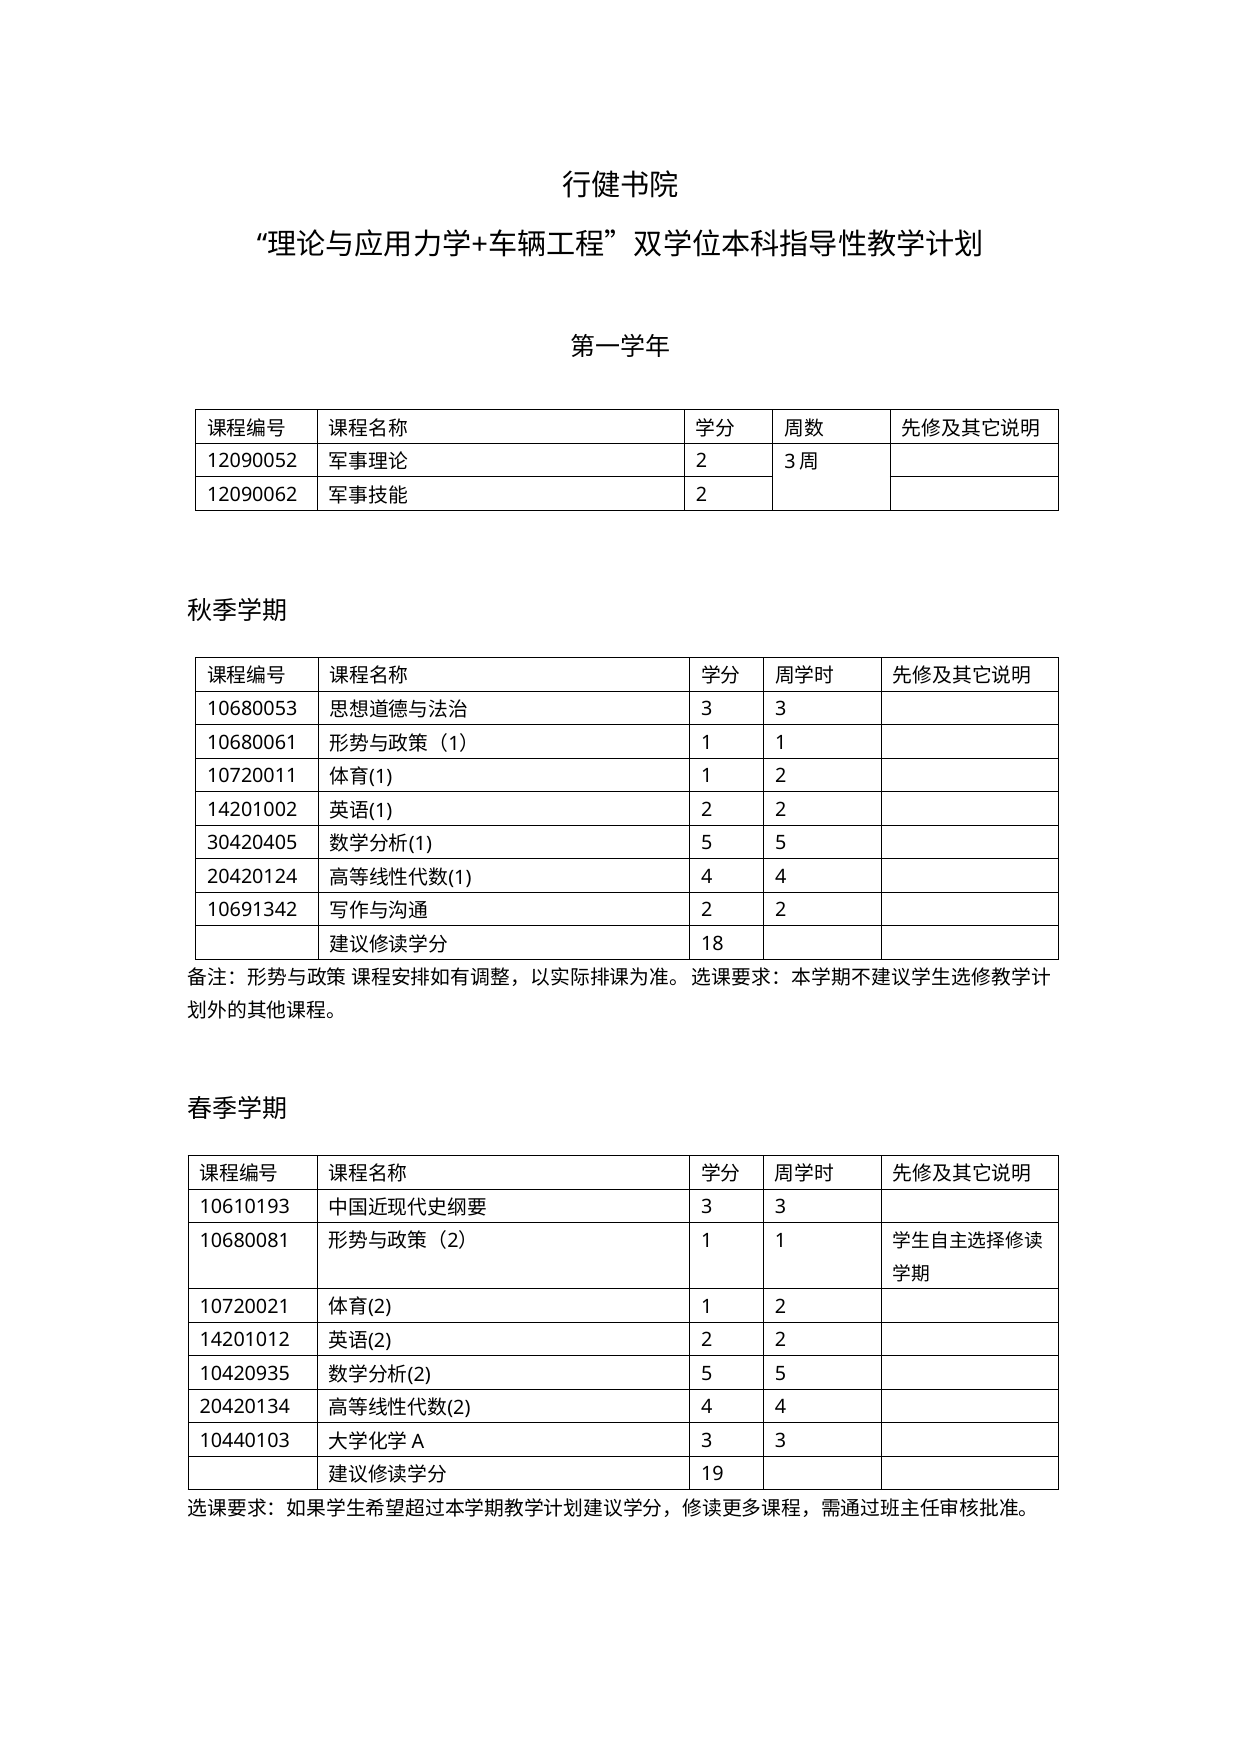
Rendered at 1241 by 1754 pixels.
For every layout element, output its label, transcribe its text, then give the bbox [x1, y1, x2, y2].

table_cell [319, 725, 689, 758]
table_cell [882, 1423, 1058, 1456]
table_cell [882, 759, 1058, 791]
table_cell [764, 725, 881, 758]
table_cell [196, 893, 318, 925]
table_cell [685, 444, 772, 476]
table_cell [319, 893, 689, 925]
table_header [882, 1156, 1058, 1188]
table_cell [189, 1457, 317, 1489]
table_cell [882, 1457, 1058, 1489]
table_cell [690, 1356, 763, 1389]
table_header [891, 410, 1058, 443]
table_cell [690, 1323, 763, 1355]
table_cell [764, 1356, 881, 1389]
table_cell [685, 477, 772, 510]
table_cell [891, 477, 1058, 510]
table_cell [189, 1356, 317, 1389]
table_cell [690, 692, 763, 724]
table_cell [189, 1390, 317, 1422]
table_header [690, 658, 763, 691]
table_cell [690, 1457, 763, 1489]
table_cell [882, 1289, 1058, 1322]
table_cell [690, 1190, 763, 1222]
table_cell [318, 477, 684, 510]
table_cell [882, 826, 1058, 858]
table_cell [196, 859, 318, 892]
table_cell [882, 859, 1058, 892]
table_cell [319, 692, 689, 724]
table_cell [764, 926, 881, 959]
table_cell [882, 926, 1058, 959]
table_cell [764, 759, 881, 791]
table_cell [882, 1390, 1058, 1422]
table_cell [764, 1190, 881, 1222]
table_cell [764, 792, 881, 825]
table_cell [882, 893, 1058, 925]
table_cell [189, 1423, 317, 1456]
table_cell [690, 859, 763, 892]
text 春季学期 [187, 1074, 1053, 1139]
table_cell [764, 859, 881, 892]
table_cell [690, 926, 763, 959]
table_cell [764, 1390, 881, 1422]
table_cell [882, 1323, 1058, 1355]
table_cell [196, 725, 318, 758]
text 秋季学期 [187, 576, 1053, 641]
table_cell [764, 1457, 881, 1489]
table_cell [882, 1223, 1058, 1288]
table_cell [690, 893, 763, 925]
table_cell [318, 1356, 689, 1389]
text 行健书院 [187, 162, 1053, 204]
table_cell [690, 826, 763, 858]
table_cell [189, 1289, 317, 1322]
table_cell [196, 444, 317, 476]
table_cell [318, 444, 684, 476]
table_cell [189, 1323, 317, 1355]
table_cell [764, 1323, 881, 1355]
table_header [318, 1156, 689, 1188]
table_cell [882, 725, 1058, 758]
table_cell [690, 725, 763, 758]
text 第一学年 [187, 312, 1053, 377]
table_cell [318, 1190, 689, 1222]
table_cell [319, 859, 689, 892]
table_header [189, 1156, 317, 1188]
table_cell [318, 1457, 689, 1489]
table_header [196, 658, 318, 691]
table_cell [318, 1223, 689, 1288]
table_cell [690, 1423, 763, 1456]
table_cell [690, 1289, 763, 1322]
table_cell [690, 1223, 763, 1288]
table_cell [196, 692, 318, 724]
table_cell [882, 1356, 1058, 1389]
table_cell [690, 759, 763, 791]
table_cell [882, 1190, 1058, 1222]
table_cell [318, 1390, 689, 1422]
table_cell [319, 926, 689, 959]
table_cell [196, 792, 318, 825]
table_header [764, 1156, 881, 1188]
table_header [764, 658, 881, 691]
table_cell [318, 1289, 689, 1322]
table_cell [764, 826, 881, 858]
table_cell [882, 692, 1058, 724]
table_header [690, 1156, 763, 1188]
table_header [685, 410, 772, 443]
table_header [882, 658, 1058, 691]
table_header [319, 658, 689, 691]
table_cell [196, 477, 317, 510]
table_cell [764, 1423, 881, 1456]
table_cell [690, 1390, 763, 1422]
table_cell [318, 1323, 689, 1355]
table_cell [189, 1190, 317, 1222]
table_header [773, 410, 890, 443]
text “理论与应用力学+车辆工程”双学位本科指导性教学计划 [187, 221, 1053, 263]
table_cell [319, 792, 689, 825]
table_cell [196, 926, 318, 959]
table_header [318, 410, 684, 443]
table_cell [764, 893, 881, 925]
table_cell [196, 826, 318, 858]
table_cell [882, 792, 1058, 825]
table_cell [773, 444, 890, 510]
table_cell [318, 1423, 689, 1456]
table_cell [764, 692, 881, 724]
text 选课要求：如果学生希望超过本学期教学计划建议学分，修读更多课程，需通过班主任审核批准。 [187, 1490, 1053, 1523]
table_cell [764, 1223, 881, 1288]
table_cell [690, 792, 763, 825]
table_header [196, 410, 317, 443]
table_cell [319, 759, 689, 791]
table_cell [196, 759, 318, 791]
text 备注：形势与政策 课程安排如有调整，以实际排课为准。选课要求：本学期不建议学生选修教学计划外的其他课程。 [187, 960, 1053, 1025]
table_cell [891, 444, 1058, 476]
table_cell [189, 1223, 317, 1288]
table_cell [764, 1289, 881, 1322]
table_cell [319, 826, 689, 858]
